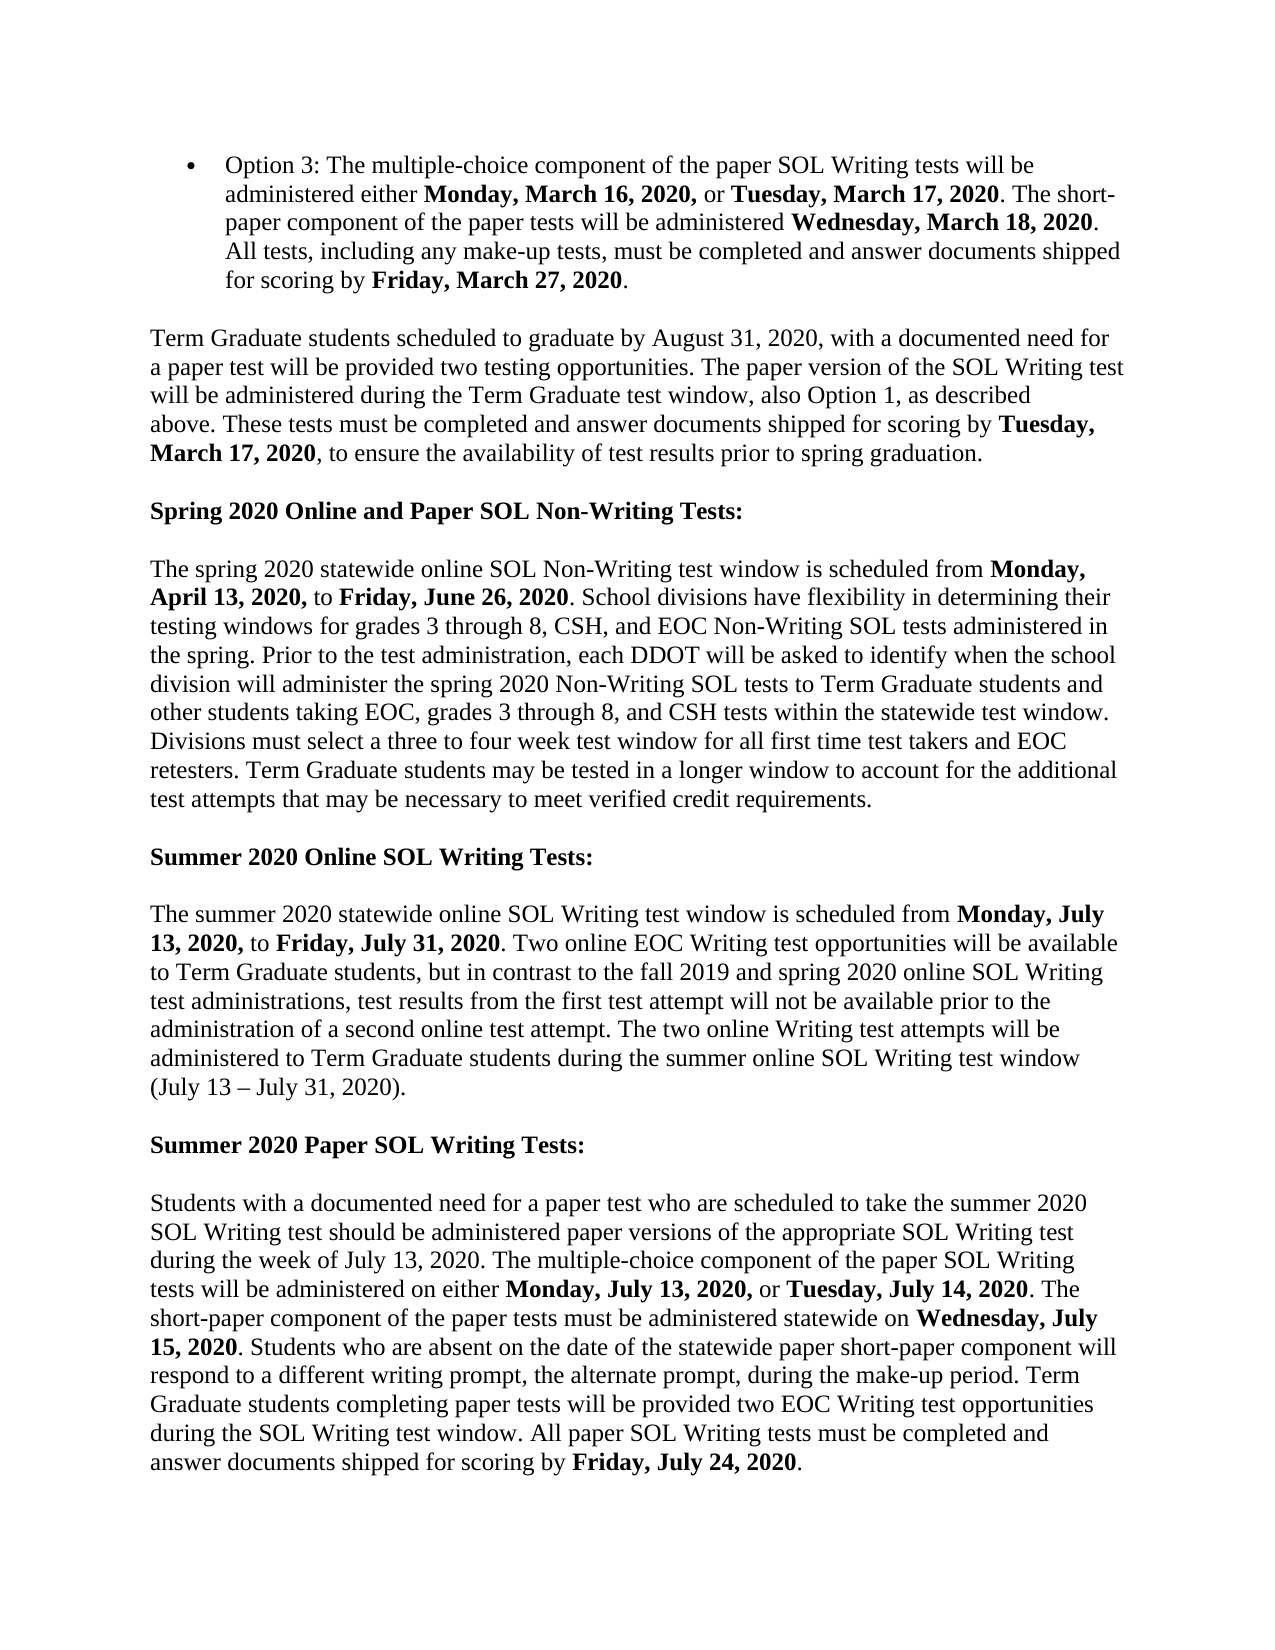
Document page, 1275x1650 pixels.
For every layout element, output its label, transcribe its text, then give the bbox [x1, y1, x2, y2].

subtitle Summer 2020 Online SOL Writing Tests: [150, 842, 1125, 870]
list Option 3: The multiple-choice component of the paper SOL Writing tests will be administered either Monday, March 16, 2020, or Tuesday, March 17, 2020. The short-paper component of the paper tests will be administered Wednesday, March 18, 2020. All tests, including any make-up tests, must be completed and answer documents shipped for scoring by Friday, March 27, 2020. [187, 150, 1125, 294]
text The summer 2020 statewide online SOL Writing test window is scheduled from Monday, July 13, 2020, to Friday, July 31, 2020. Two online EOC Writing test opportunities will be available to Term Graduate students, but in contrast to the fall 2019 and spring 2020 online SOL Writing test administrations, test results from the first test attempt will not be available prior to the administration of a second online test attempt. The two online Writing test attempts will be administered to Term Graduate students during the summer online SOL Writing test window (July 13 – July 31, 2020). [150, 899, 1125, 1101]
text Term Graduate students scheduled to graduate by August 31, 2020, with a documented need for a paper test will be provided two testing opportunities. The paper version of the SOL Writing test will be administered during the Term Graduate test window, also Option 1, as described above. These tests must be completed and answer documents shipped for scoring by Tuesday, March 17, 2020, to ensure the availability of test results prior to spring graduation. [150, 323, 1125, 467]
subtitle Spring 2020 Online and Paper SOL Non-Writing Tests: [150, 496, 1125, 524]
subtitle Summer 2020 Paper SOL Writing Tests: [150, 1130, 1125, 1159]
text Students with a documented need for a paper test who are scheduled to take the summer 2020 SOL Writing test should be administered paper versions of the appropriate SOL Writing test during the week of July 13, 2020. The multiple-choice component of the paper SOL Writing tests will be administered on either Monday, July 13, 2020, or Tuesday, July 14, 2020. The short-paper component of the paper tests must be administered statewide on Wednesday, July 15, 2020. Students who are absent on the date of the statewide paper short-paper component will respond to a different writing prompt, the alternate prompt, during the make-up period. Term Graduate students completing paper tests will be provided two EOC Writing test opportunities during the SOL Writing test window. All paper SOL Writing tests must be completed and answer documents shipped for scoring by Friday, July 24, 2020. [150, 1188, 1125, 1475]
text The spring 2020 statewide online SOL Non-Writing test window is scheduled from Monday, April 13, 2020, to Friday, June 26, 2020. School divisions have flexibility in determining their testing windows for grades 3 through 8, CSH, and EOC Non-Writing SOL tests administered in the spring. Prior to the test administration, each DDOT will be asked to identify when the school division will administer the spring 2020 Non-Writing SOL tests to Term Graduate students and other students taking EOC, grades 3 through 8, and CSH tests within the statewide test window. Divisions must select a three to four week test window for all first time test takers and EOC retesters. Term Graduate students may be tested in a longer window to account for the additional test attempts that may be necessary to meet verified credit requirements. [150, 554, 1125, 812]
